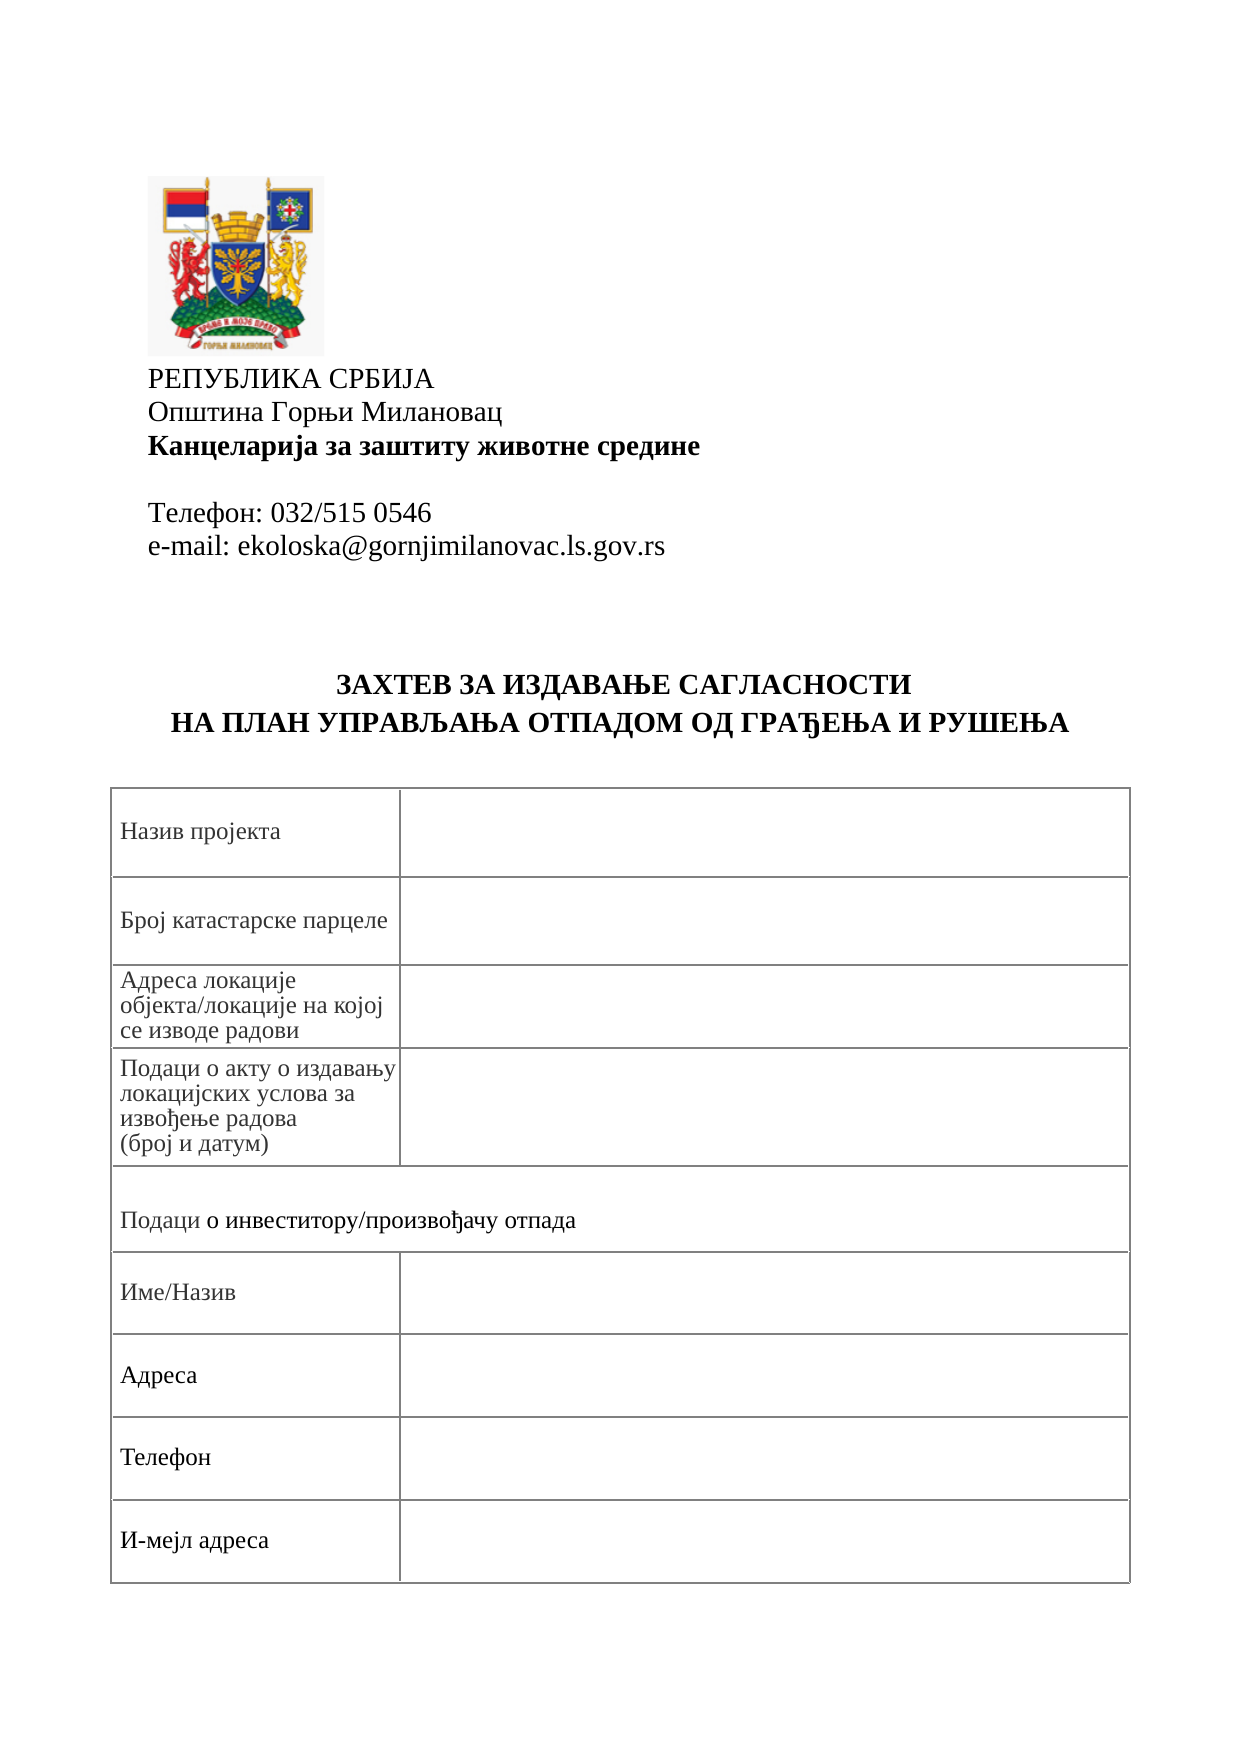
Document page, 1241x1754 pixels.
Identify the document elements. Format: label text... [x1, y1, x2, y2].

table_cell [401, 964, 1129, 1047]
text ЗАХТЕВ ЗА ИЗДАВАЊЕ САГЛАСНОСТИ [148, 674, 1093, 699]
table_cell Телефон [112, 1418, 399, 1499]
table_cell И-мејл адреса [112, 1501, 400, 1582]
text РЕПУБЛИКА СРБИЈА [148, 361, 1093, 394]
text e-mail: ekoloska@gornjimilanovac.ls.gov.rs [148, 528, 1093, 562]
table_cell [401, 1333, 1129, 1416]
table_cell Адреса локације објекта/локације на којој се изводе радови [112, 966, 399, 1047]
table_cell Подаци о инвеститору/произвођачу отпада [112, 1165, 1129, 1251]
table_cell [401, 1416, 1129, 1499]
text Општина Горњи Милановац [148, 394, 1093, 428]
text Телефон: 032/515 0546 [148, 495, 1093, 528]
table_cell [401, 1047, 1129, 1165]
table_header [401, 789, 1129, 876]
table_cell Име/Назив [112, 1253, 399, 1333]
table_cell Број катастарске парцеле [112, 878, 399, 964]
table_cell [400, 1499, 1129, 1582]
table_cell Подаци о акту о издавању локацијских услова за извођење радова (број и датум) [112, 1049, 399, 1165]
text НА ПЛАН УПРАВЉАЊА ОТПАДОМ ОД ГРАЂЕЊА И РУШЕЊА [148, 712, 1093, 737]
table_header Назив пројекта [112, 789, 399, 876]
table_cell Адреса [112, 1335, 399, 1416]
text Канцеларија за заштиту животне средине [148, 428, 1093, 461]
table_cell [401, 1251, 1129, 1333]
picture [147, 176, 331, 361]
table_cell [401, 876, 1129, 964]
